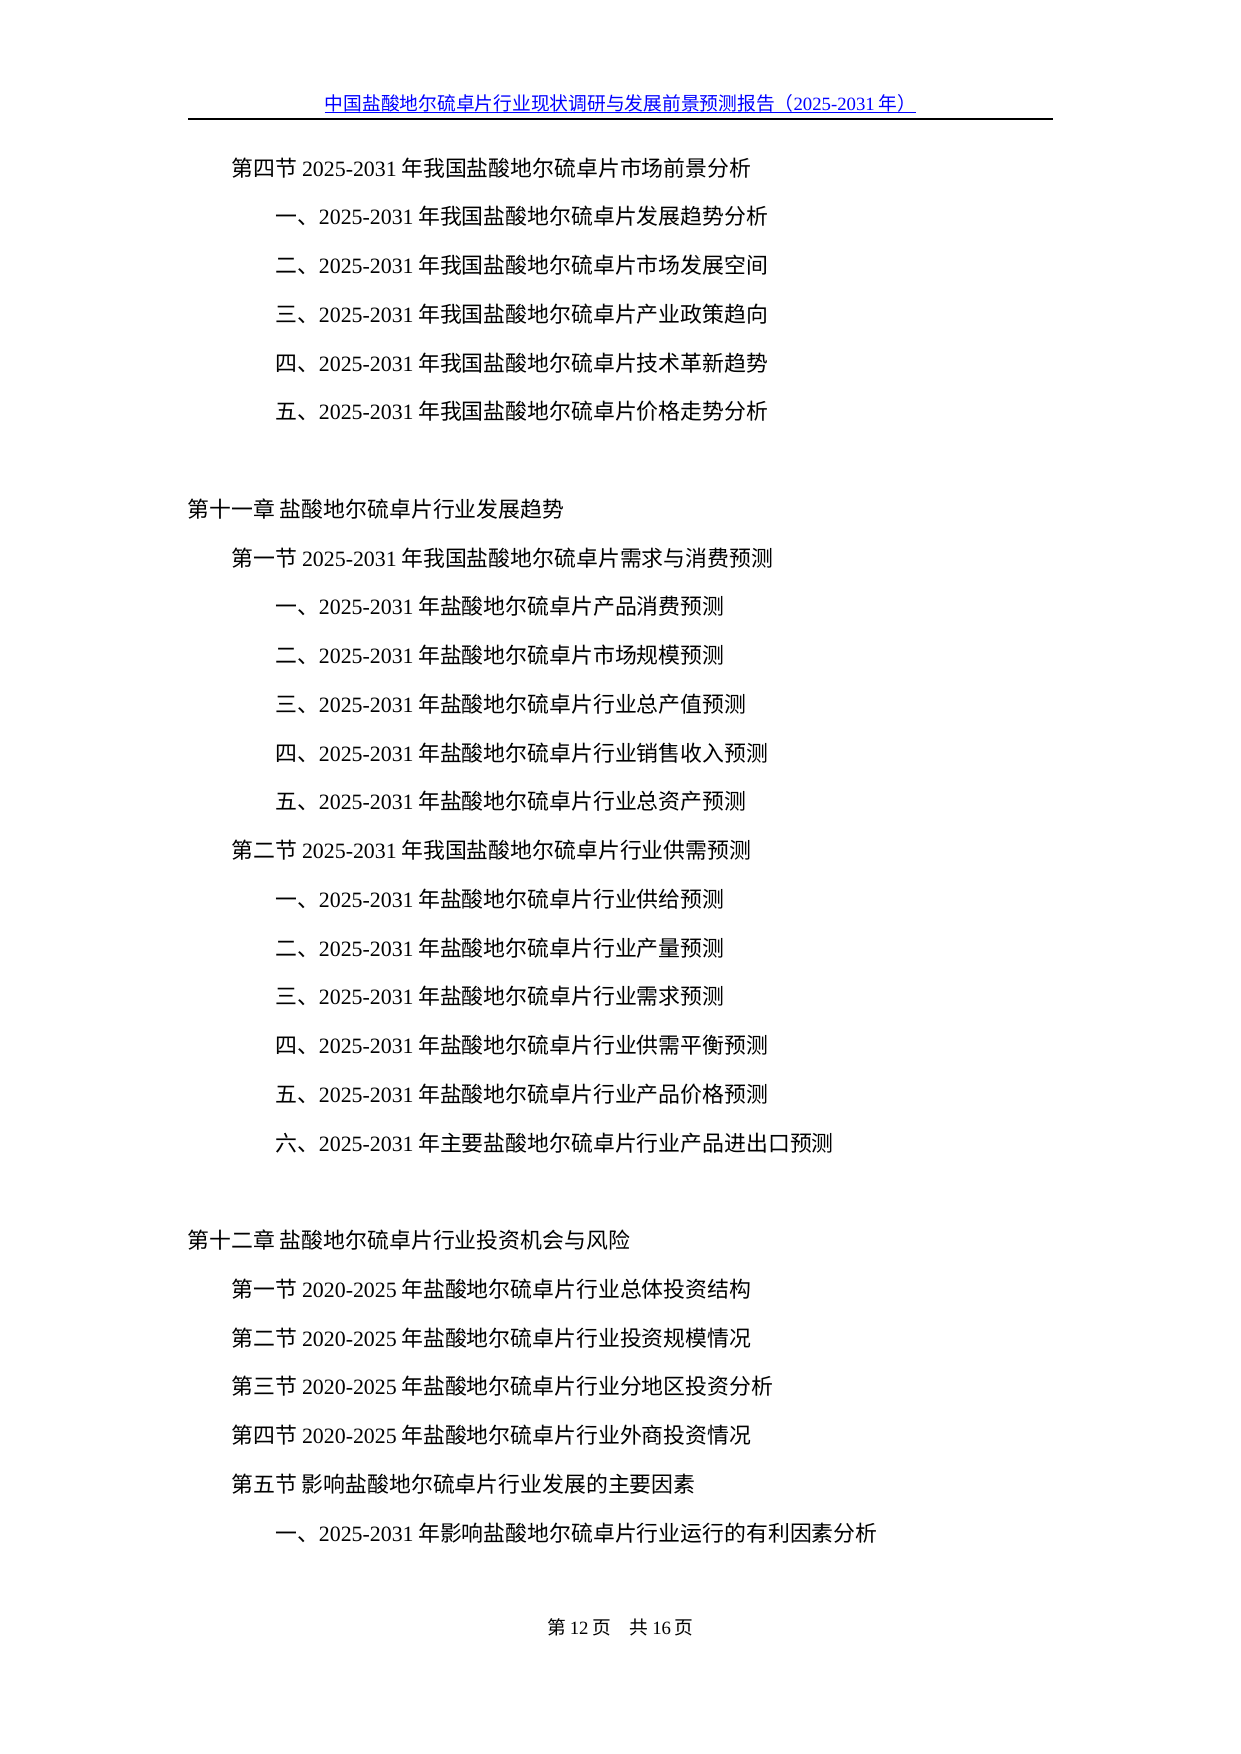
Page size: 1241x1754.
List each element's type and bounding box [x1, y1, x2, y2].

text [187, 150, 1053, 1548]
